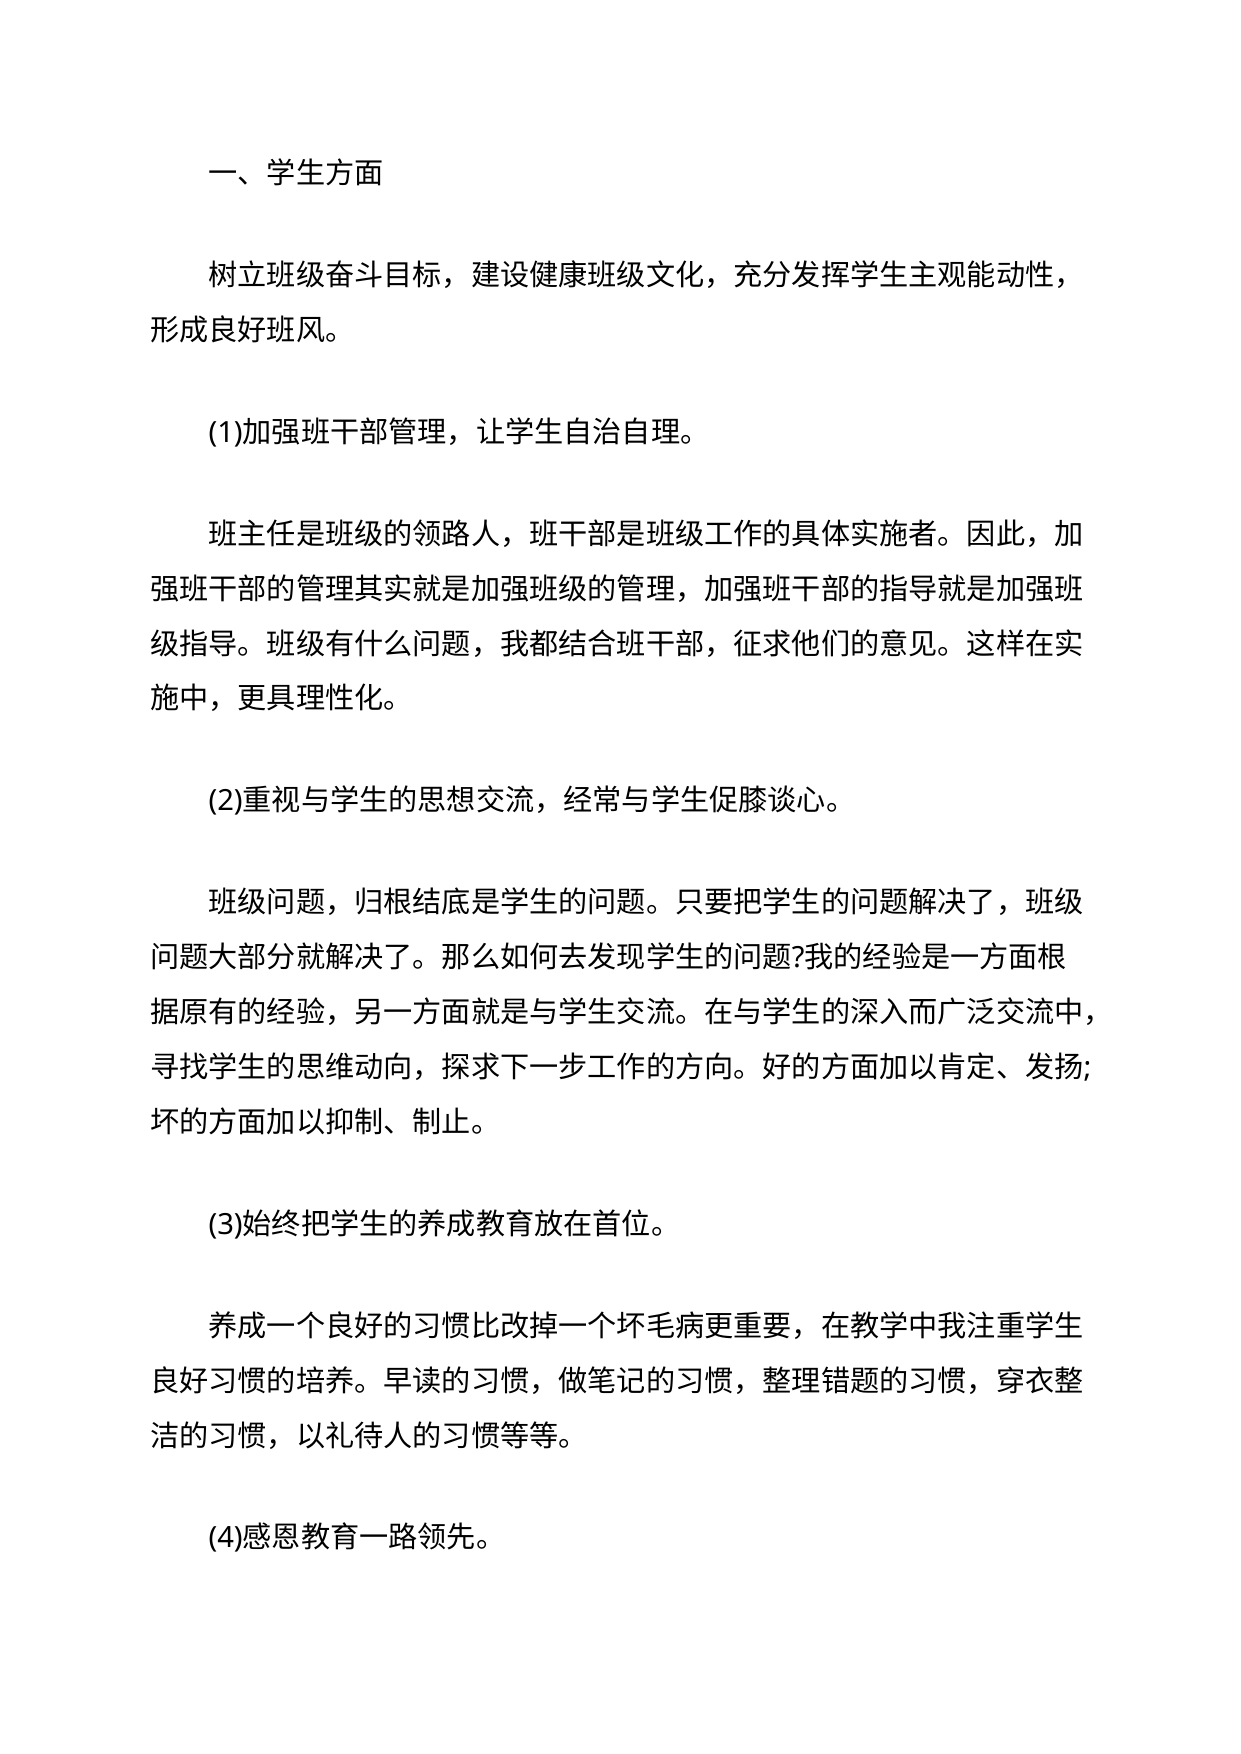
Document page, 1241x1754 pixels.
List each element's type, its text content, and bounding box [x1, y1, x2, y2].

text (4)感恩教育一路领先。 [150, 1514, 1090, 1556]
text (3)始终把学生的养成教育放在首位。 [150, 1200, 1090, 1243]
text (2)重视与学生的思想交流，经常与学生促膝谈心。 [150, 777, 1090, 819]
text 养成一个良好的习惯比改掉一个坏毛病更重要，在教学中我注重学生良好习惯的培养。早读的习惯，做笔记的习惯，整理错题的习惯，穿衣整洁的习惯，以礼待人的习惯等等。 [150, 1302, 1090, 1454]
text 树立班级奋斗目标，建设健康班级文化，充分发挥学生主观能动性，形成良好班风。 [150, 252, 1090, 349]
text 班主任是班级的领路人，班干部是班级工作的具体实施者。因此，加强班干部的管理其实就是加强班级的管理，加强班干部的指导就是加强班级指导。班级有什么问题，我都结合班干部，征求他们的意见。这样在实施中，更具理性化。 [150, 510, 1090, 717]
text 班级问题，归根结底是学生的问题。只要把学生的问题解决了，班级问题大部分就解决了。那么如何去发现学生的问题?我的经验是一方面根据原有的经验，另一方面就是与学生交流。在与学生的深入而广泛交流中，寻找学生的思维动向，探求下一步工作的方向。好的方面加以肯定、发扬;坏的方面加以抑制、制止。 [150, 879, 1090, 1141]
text (1)加强班干部管理，让学生自治自理。 [150, 408, 1090, 451]
text 一、学生方面 [150, 150, 1090, 192]
